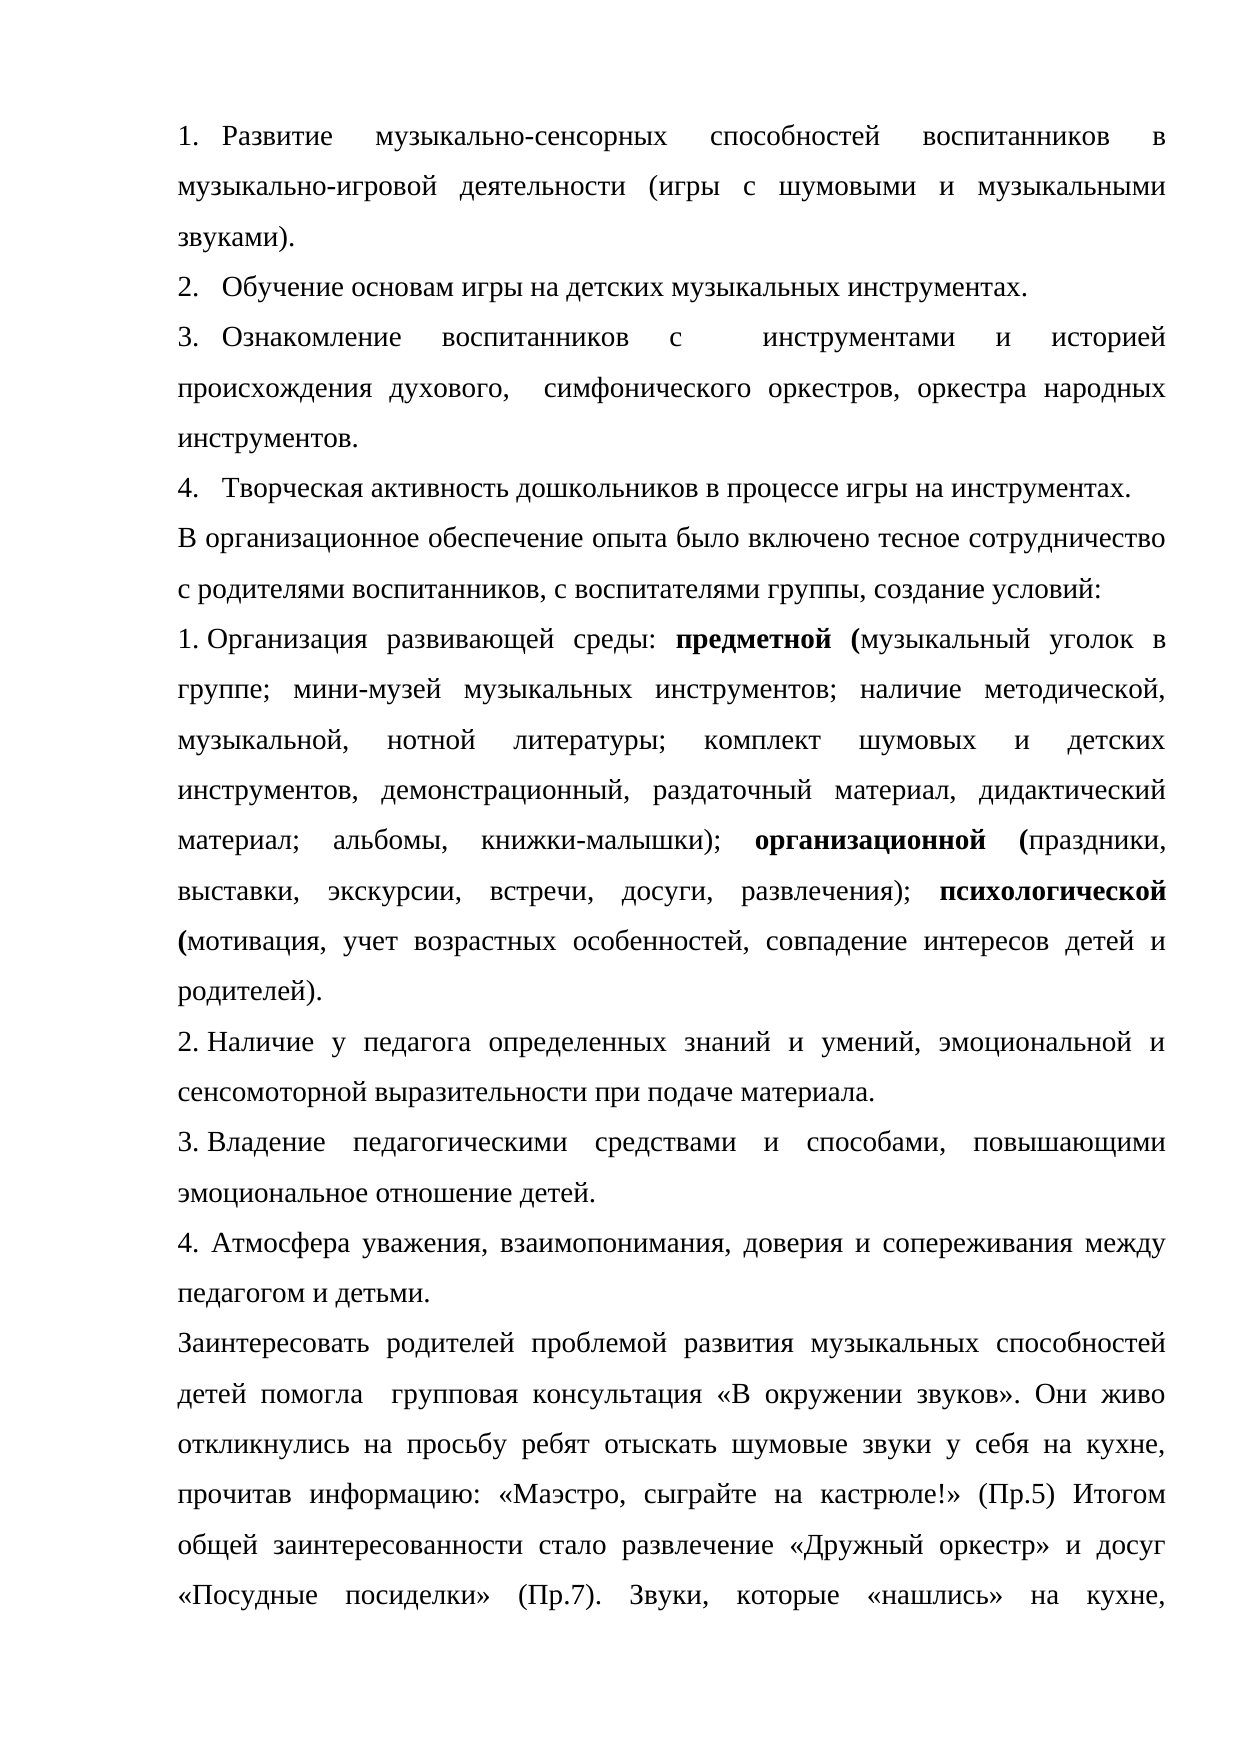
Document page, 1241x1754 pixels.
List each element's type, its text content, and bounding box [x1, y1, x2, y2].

list Творческая активность дошкольников в процессе игры на инструментах. [177, 470, 1167, 504]
list Ознакомление воспитанников с инструментами и историей происхождения духового, симфонического оркестров, оркестра народных инструментов. [177, 319, 1167, 453]
list Обучение основам игры на детских музыкальных инструментах. [177, 269, 1167, 303]
list Развитие музыкально-сенсорных способностей воспитанников в музыкально-игровой деятельности (игры с шумовыми и музыкальными звуками). [177, 118, 1167, 252]
text 3. Владение педагогическими средствами и способами, повышающими эмоциональное отношение детей. [177, 1124, 1167, 1208]
text В организационное обеспечение опыта было включено тесное сотрудничество с родителями воспитанников, с воспитателями группы, создание условий: [177, 521, 1167, 604]
text 4. Атмосфера уважения, взаимопонимания, доверия и сопереживания между педагогом и детьми. [177, 1225, 1167, 1309]
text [177, 1326, 1167, 1611]
text 1. Организация развивающей среды: предметной (музыкальный уголок в группе; мини-музей музыкальных инструментов; наличие методической, музыкальной, нотной литературы; комплект шумовых и детских инструментов, демонстрационный, раздаточный материал, дидактический материал; альбомы, книжки-малышки); организационной (праздники, выставки, экскурсии, встречи, досуги, развлечения); психологической (мотивация, учет возрастных особенностей, совпадение интересов детей и родителей). [177, 621, 1167, 1007]
text 2. Наличие у педагога определенных знаний и умений, эмоциональной и сенсомоторной выразительности при подаче материала. [177, 1024, 1167, 1108]
